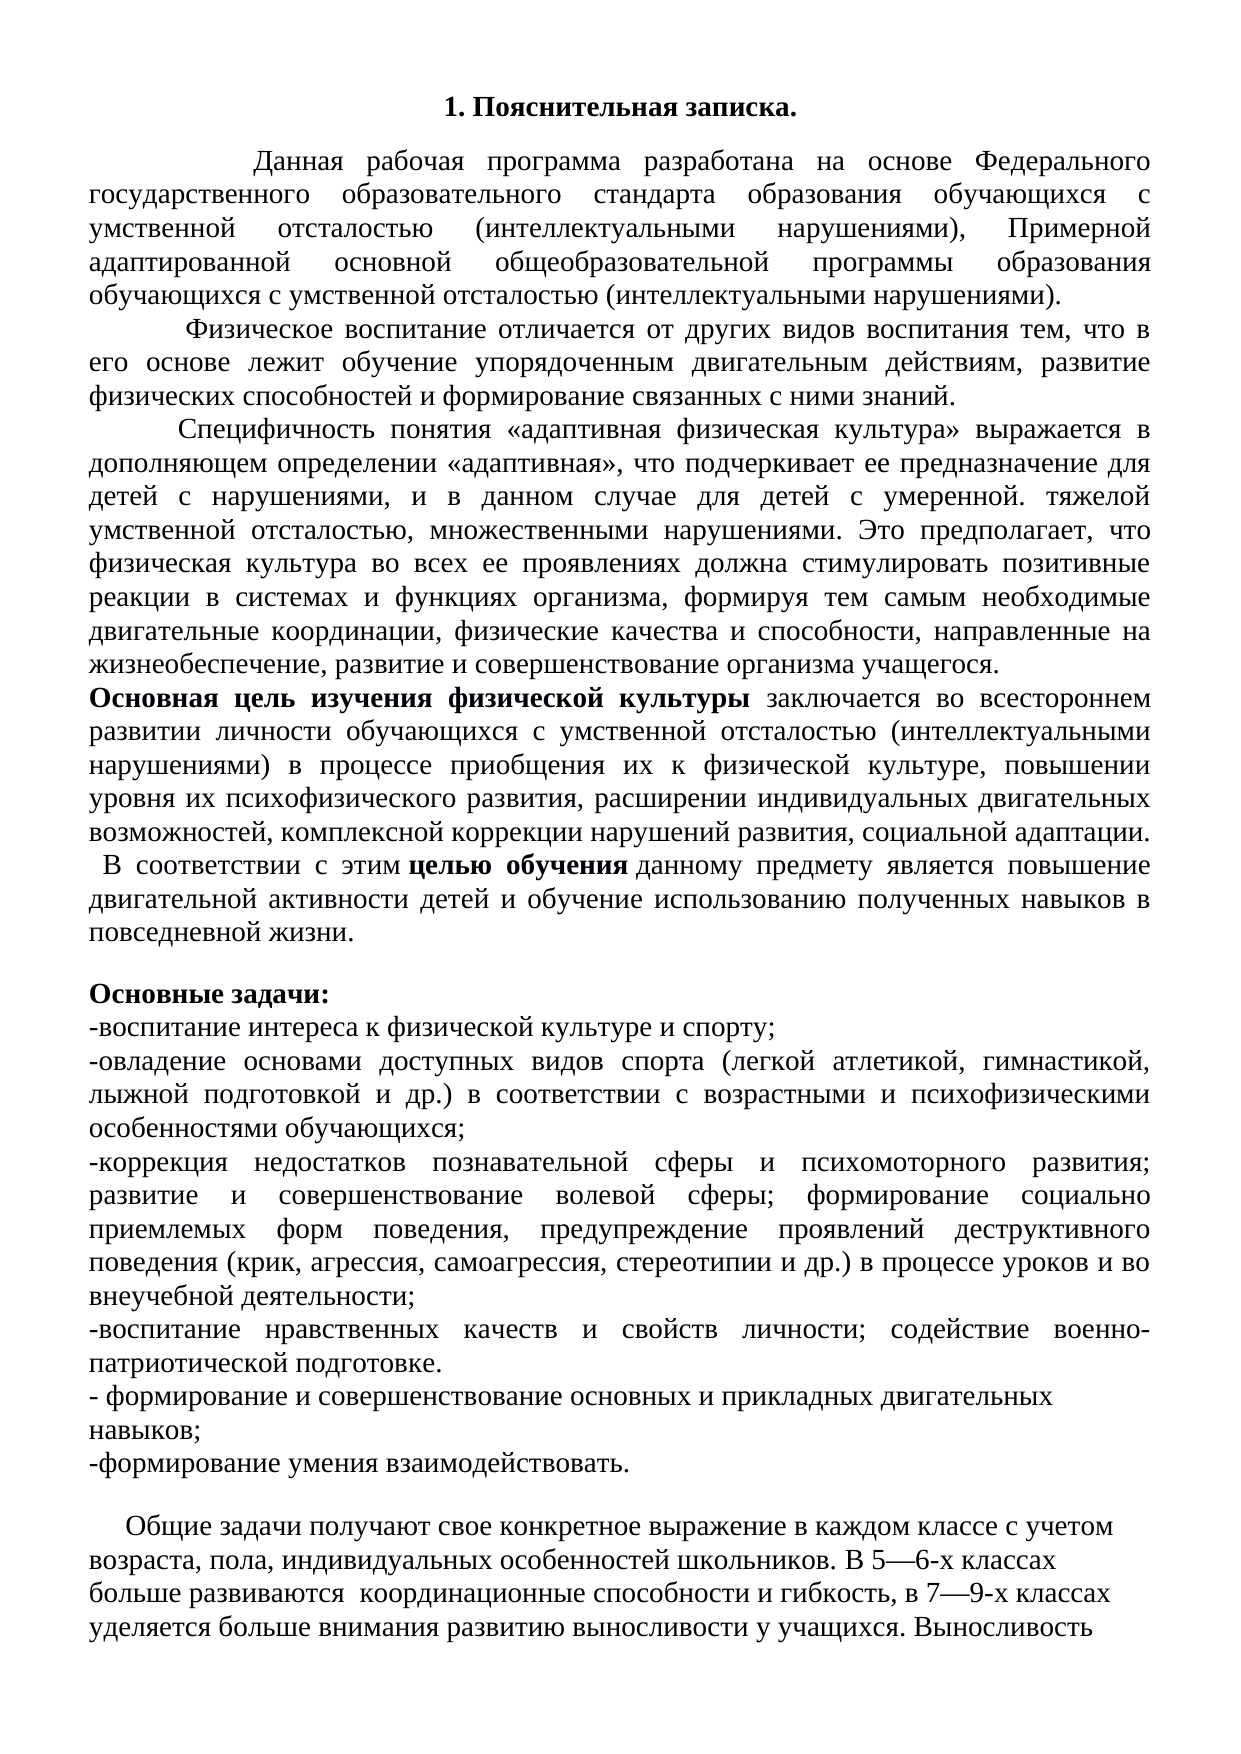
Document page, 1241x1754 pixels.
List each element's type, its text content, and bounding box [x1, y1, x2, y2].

text Данная рабочая программа разработана на основе Федерального государственного образовательного стандарта образования обучающихся с умственной отсталостью (интеллектуальными нарушениями), Примерной адаптированной основной общеобразовательной программы образования обучающихся с умственной отсталостью (интеллектуальными нарушениями). [89, 143, 1152, 311]
text -формирование умения взаимодействовать. [89, 1446, 1152, 1479]
text - формирование и совершенствование основных и прикладных двигательных навыков; [89, 1378, 1152, 1446]
text Специфичность понятия «адаптивная физическая культура» выражается в дополняющем определении «адаптивная», что подчеркивает ее предназначение для детей с нарушениями, и в данном случае для детей с умеренной. тяжелой умственной отсталостью, множественными нарушениями. Это предполагает, что физическая культура во всех ее проявлениях должна стимулировать позитивные реакции в системах и функциях организма, формируя тем самым необходимые двигательные координации, физические качества и способности, направленные на жизнеобеспечение, развитие и совершенствование организма учащегося. [89, 411, 1152, 680]
text Основные задачи: [89, 976, 1152, 1009]
text Физическое воспитание отличается от других видов воспитания тем, что в его основе лежит обучение упорядоченным двигательным действиям, развитие физических способностей и формирование связанных с ними знаний. [89, 311, 1152, 411]
text В соответствии с этим целью обучения данному предмету является повышение двигательной активности детей и обучение использованию полученных навыков в повседневной жизни. [89, 847, 1151, 948]
text 1. Пояснительная записка. [89, 89, 1152, 122]
text -воспитание интереса к физической культуре и спорту; [89, 1009, 1151, 1043]
text -воспитание нравственных качеств и свойств личности; содействие военно-патриотической подготовке. [89, 1311, 1151, 1378]
text -овладение основами доступных видов спорта (легкой атлетикой, гимнастикой, лыжной подготовкой и др.) в соответствии с возрастными и психофизическими особенностями обучающихся; [89, 1043, 1151, 1144]
text Основная цель изучения физической культуры заключается во всестороннем развитии личности обучающихся с умственной отсталостью (интеллектуальными нарушениями) в процессе приобщения их к физической культуре, повышении уровня их психофизического развития, расширении индивидуальных двигательных возможностей, комплексной коррекции нарушений развития, социальной адаптации. [89, 680, 1151, 847]
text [89, 1508, 1152, 1642]
text -коррекция недостатков познавательной сферы и психомоторного развития; развитие и совершенствование волевой сферы; формирование социально приемлемых форм поведения, предупреждение проявлений деструктивного поведения (крик, агрессия, самоагрессия, стереотипии и др.) в процессе уроков и во внеучебной деятельности; [89, 1144, 1151, 1311]
